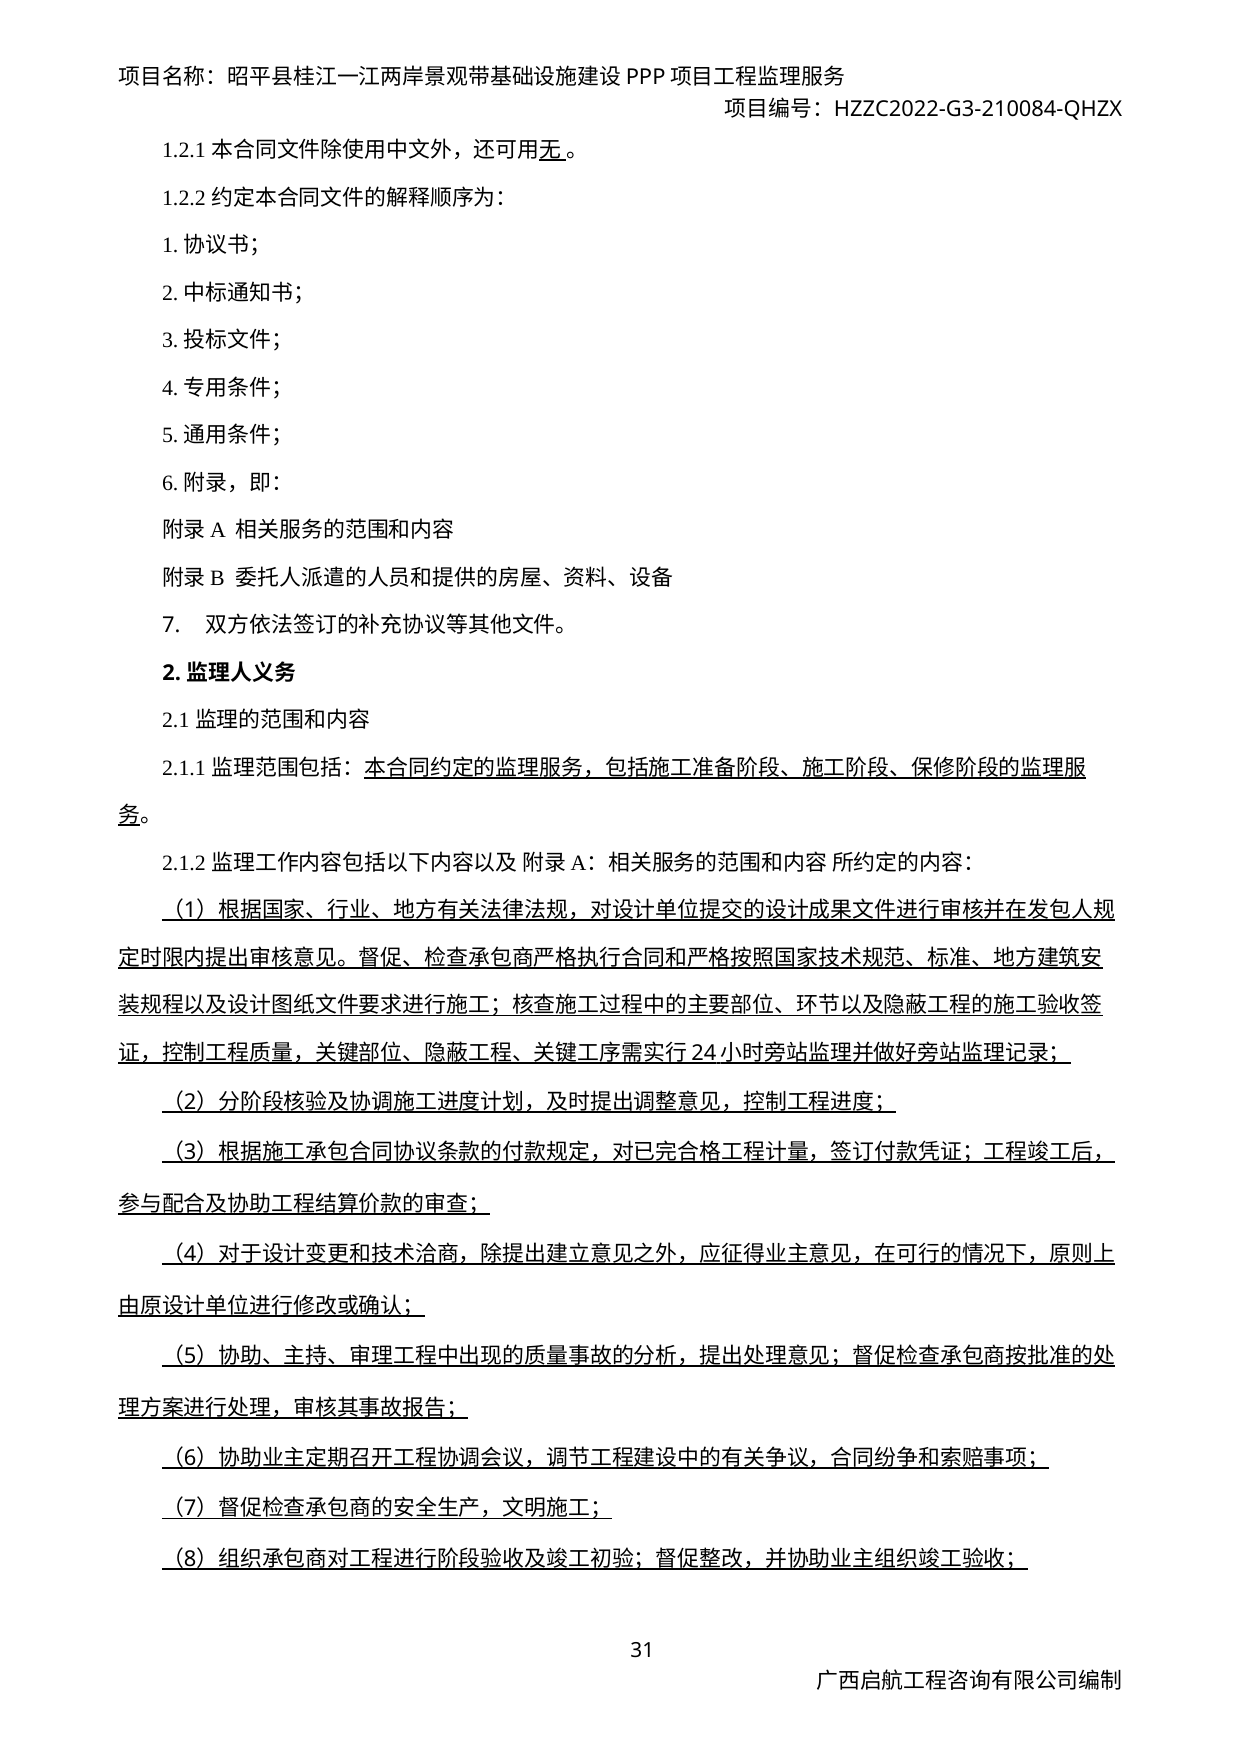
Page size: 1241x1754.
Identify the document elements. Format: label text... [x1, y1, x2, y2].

text 2.1.1 监理范围包括：本合同约定的监理服务，包括施工准备阶段、施工阶段、保修阶段的监理服务。 [118, 750, 1122, 829]
text （8）组织承包商对工程进行阶段验收及竣工初验；督促整改，并协助业主组织竣工验收； [118, 1539, 1122, 1574]
text 附录B 委托人派遣的人员和提供的房屋、资料、设备 [118, 559, 1122, 591]
text 4. 专用条件； [118, 369, 1122, 401]
text 3. 投标文件； [118, 322, 1122, 354]
text 1. 协议书； [118, 227, 1122, 259]
text 5. 通用条件； [118, 417, 1122, 449]
text （2）分阶段核验及协调施工进度计划，及时提出调整意见，控制工程进度； [118, 1082, 1122, 1117]
text （3）根据施工承包合同协议条款的付款规定，对已完合格工程计量，签订付款凭证；工程竣工后，参与配合及协助工程结算价款的审查； [118, 1133, 1122, 1219]
text 2.1 监理的范围和内容 [118, 702, 1122, 734]
text （7）督促检查承包商的安全生产，文明施工； [118, 1489, 1122, 1523]
text （6）协助业主定期召开工程协调会议，调节工程建设中的有关争议，合同纷争和索赔事项； [118, 1439, 1122, 1473]
text 1.2.2 约定本合同文件的解释顺序为： [118, 179, 1122, 211]
list 双方依法签订的补充协议等其他文件。 [118, 607, 1122, 639]
text 附录A 相关服务的范围和内容 [118, 512, 1122, 544]
text 1.2.1 本合同文件除使用中文外，还可用无 。 [118, 132, 1122, 164]
text 6. 附录，即： [118, 464, 1122, 496]
text （1）根据国家、行业、地方有关法律法规，对设计单位提交的设计成果文件进行审核并在发包人规定时限内提出审核意见。督促、检查承包商严格执行合同和严格按照国家技术规范、标准、地方建筑安装规程以及设计图纸文件要求进行施工；核查施工过程中的主要部位、环节以及隐蔽工程的施工验收签证，控制工程质量，关键部位、隐蔽工程、关键工序需实行24小时旁站监理并做好旁站监理记录； [118, 892, 1122, 1067]
text （4）对于设计变更和技术洽商，除提出建立意见之外，应征得业主意见，在可行的情况下，原则上由原设计单位进行修改或确认； [118, 1235, 1122, 1321]
list 2. 监理人义务 [118, 655, 1122, 686]
text 2. 中标通知书； [118, 274, 1122, 306]
text （5）协助、主持、审理工程中出现的质量事故的分析，提出处理意见；督促检查承包商按批准的处理方案进行处理，审核其事故报告； [118, 1337, 1122, 1423]
text 2.1.2 监理工作内容包括以下内容以及 附录A：相关服务的范围和内容 所约定的内容： [118, 845, 1122, 876]
